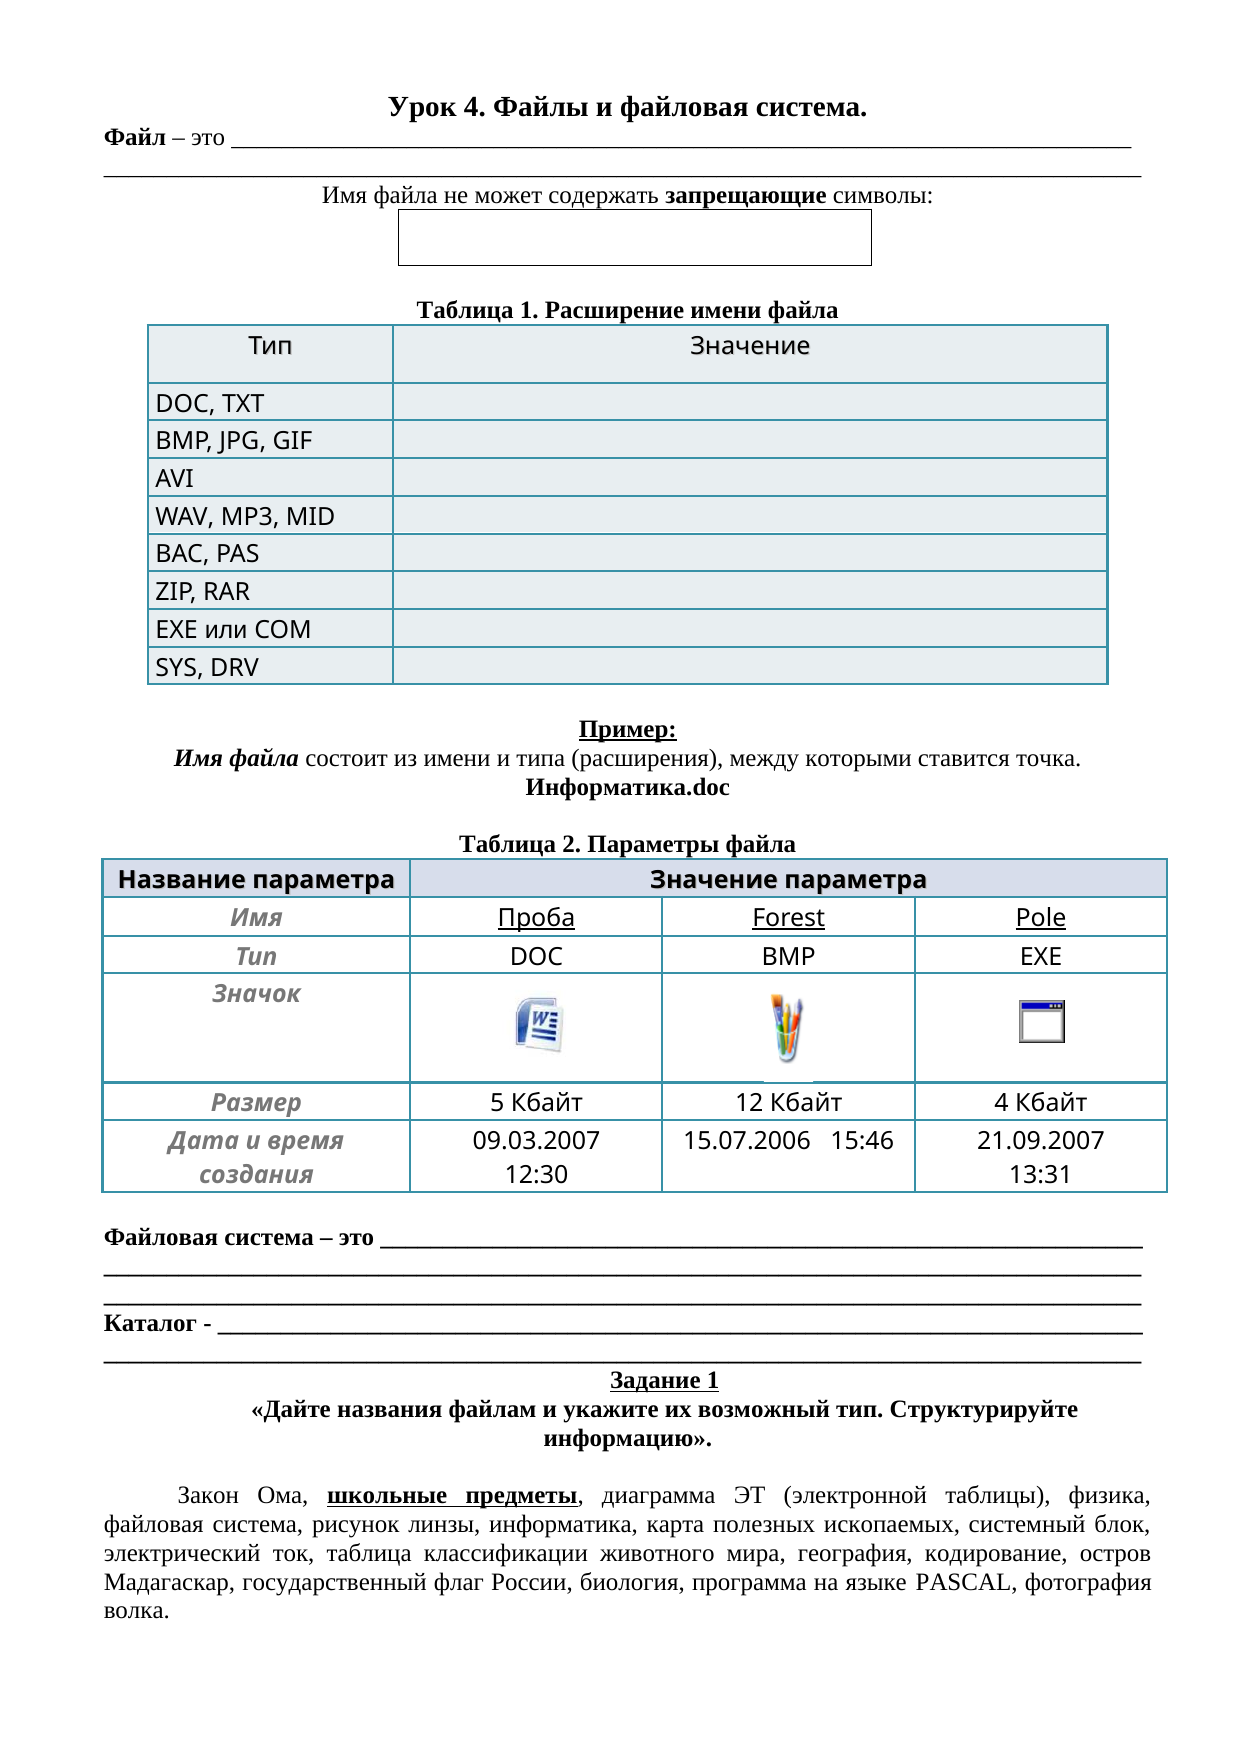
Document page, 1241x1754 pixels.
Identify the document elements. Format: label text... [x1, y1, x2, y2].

table_cell Дата и время создания [104, 1121, 409, 1191]
table_cell 21.09.2007 13:31 [916, 1121, 1166, 1191]
table_cell Тип [104, 937, 409, 972]
table_cell [916, 974, 1166, 1081]
table_cell Проба [411, 898, 661, 934]
table_cell 5 Кбайт [411, 1084, 661, 1119]
table_cell EXE [916, 937, 1166, 972]
table_cell Имя [104, 898, 409, 934]
table_cell [394, 384, 1106, 419]
table_cell [394, 648, 1106, 683]
table_cell [394, 459, 1106, 495]
table_cell ZIP, RAR [149, 572, 392, 608]
table_header Значение параметра [411, 860, 1166, 896]
text Таблица 1. Расширение имени файла [103, 295, 1152, 324]
text ___________________________________________________________________________________ [103, 1279, 1152, 1308]
table_header Значение [394, 326, 1106, 382]
table_cell [394, 421, 1106, 457]
table_cell Значок [104, 974, 409, 1081]
text Файл – это ________________________________________________________________________ [103, 122, 1152, 151]
table_cell [394, 572, 1106, 608]
table_header Тип [149, 326, 392, 382]
text Информатика.doc [103, 772, 1152, 800]
text Закон Ома, школьные предметы, диаграмма ЭТ (электронной таблицы), физика, файловая система, рисунок линзы, информатика, карта полезных ископаемых, системный блок, электрический ток, таблица классификации животного мира, география, кодирование, остров Мадагаскар, государственный флаг России, биология, программа на языке PASCAL, фотография волка. [103, 1481, 1152, 1624]
picture [1000, 976, 1081, 1067]
text Пример: [103, 714, 1152, 743]
text Таблица 2. Параметры файла [103, 829, 1152, 858]
table_cell [411, 974, 661, 1081]
text Имя файла не может содержать запрещающие символы: [103, 180, 1152, 208]
table_cell 12 Кбайт [663, 1084, 914, 1119]
table_cell WAV, MP3, MID [149, 497, 392, 532]
picture [763, 976, 814, 1082]
table_header [399, 210, 871, 265]
table_cell DOC [411, 937, 661, 972]
table_cell Размер [104, 1084, 409, 1119]
table_cell 15.07.2006 15:46 [663, 1121, 914, 1191]
text Урок 4. Файлы и файловая система. [103, 89, 1152, 122]
table_cell [663, 974, 914, 1081]
table_cell AVI [149, 459, 392, 495]
table_cell BMP, JPG, GIF [149, 421, 392, 457]
table_cell [394, 610, 1106, 646]
text Файловая система – это _____________________________________________________________ [103, 1222, 1152, 1251]
text Каталог - __________________________________________________________________________ [103, 1308, 1152, 1337]
table_cell Pole [916, 898, 1166, 934]
table_cell EXE или COM [149, 610, 392, 646]
text ___________________________________________________________________________________ [103, 1337, 1152, 1366]
table_cell BMP [663, 937, 914, 972]
table_cell SYS, DRV [149, 648, 392, 683]
table_cell BAC, PAS [149, 535, 392, 570]
table_cell [394, 535, 1106, 570]
text ___________________________________________________________________________________ [103, 1251, 1152, 1279]
text ___________________________________________________________________________________ [103, 151, 1152, 180]
table_cell 09.03.2007 12:30 [411, 1121, 661, 1191]
table_cell 4 Кбайт [916, 1084, 1166, 1119]
text Задание 1 [103, 1366, 1152, 1394]
table_cell [394, 497, 1106, 532]
picture [502, 976, 571, 1073]
text «Дайте названия файлам и укажите их возможный тип. Структурируйте информацию». [103, 1394, 1152, 1452]
table_cell Forest [663, 898, 914, 934]
text Имя файла состоит из имени и типа (расширения), между которыми ставится точка. [103, 743, 1152, 772]
table_header Название параметра [104, 860, 409, 896]
table_cell DOC, TXT [149, 384, 392, 419]
